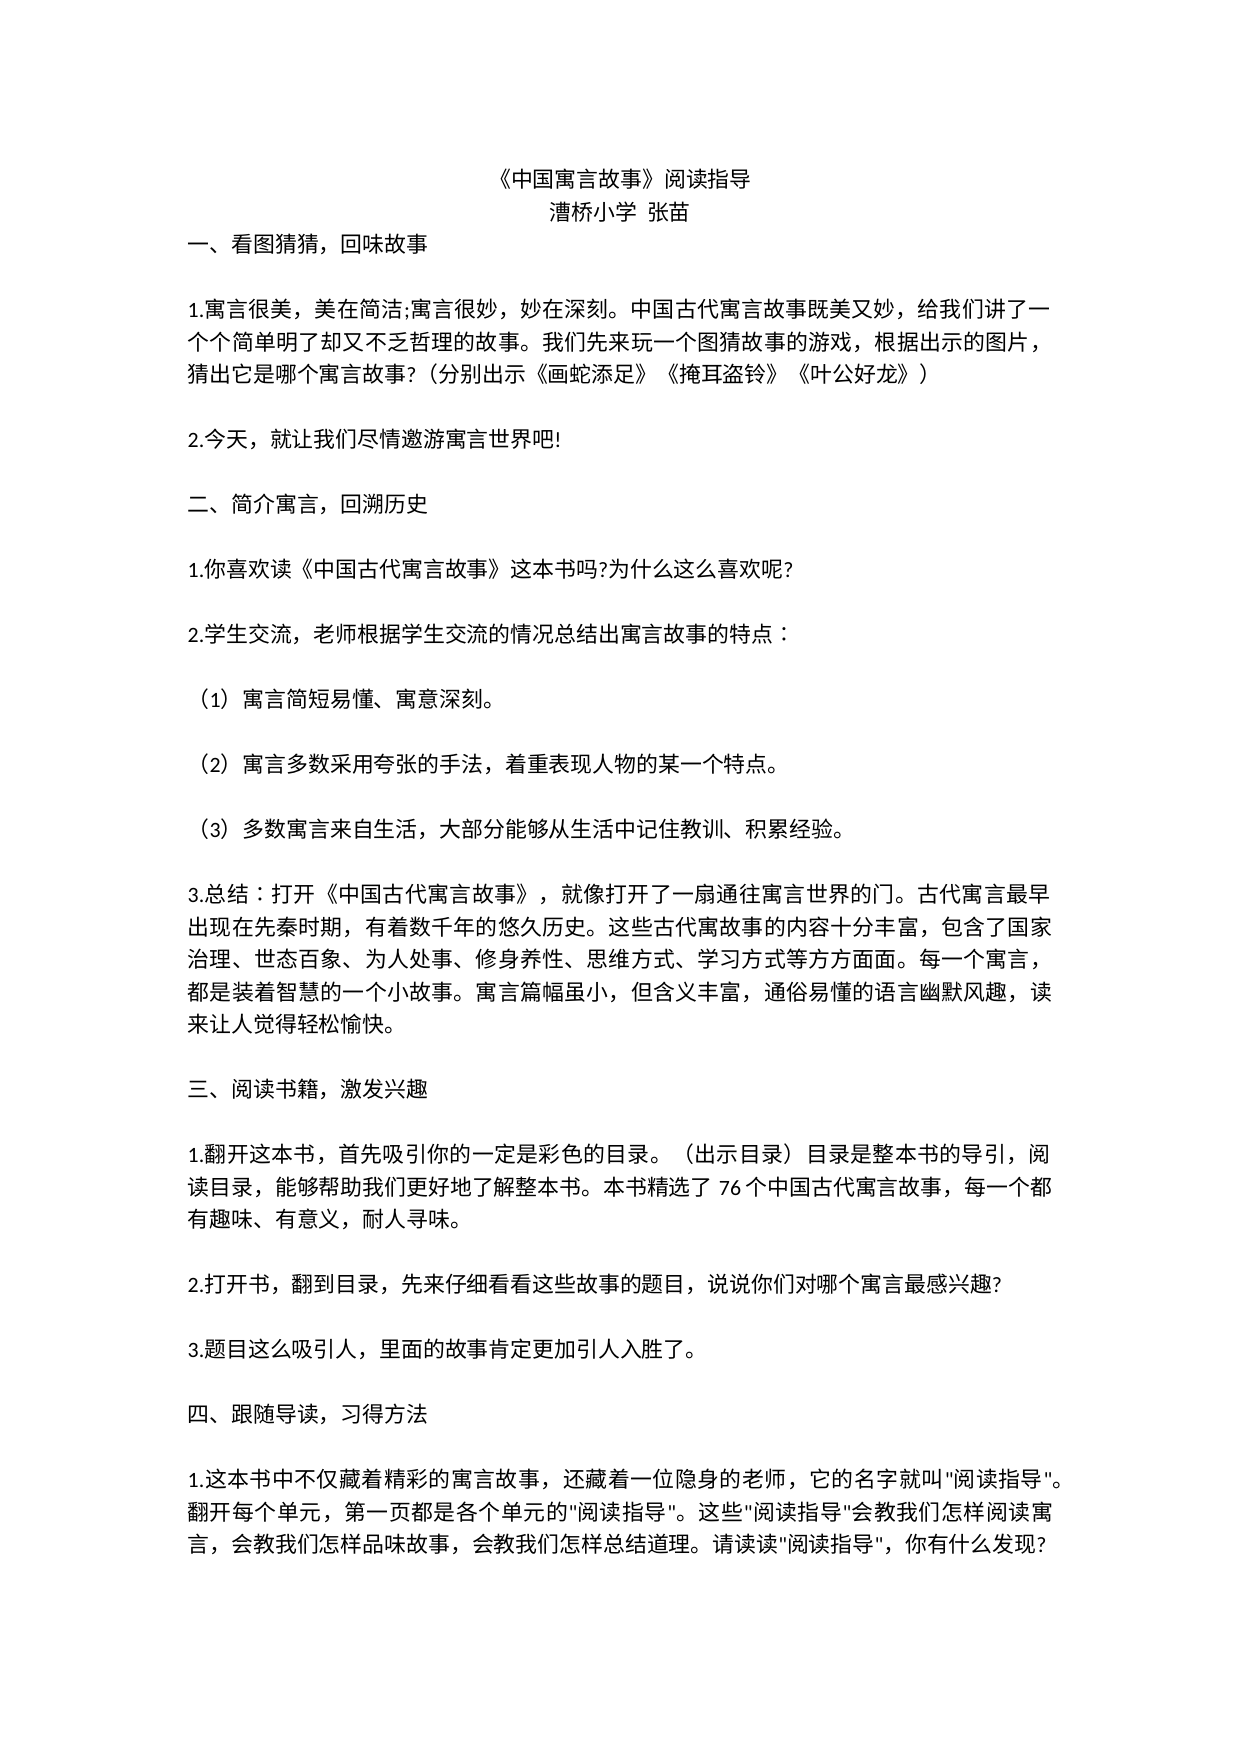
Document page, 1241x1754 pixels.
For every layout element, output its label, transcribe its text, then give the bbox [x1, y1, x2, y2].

text 二、简介寓言，回溯历史 [187, 487, 1053, 519]
text 1.你喜欢读《中国古代寓言故事》这本书吗?为什么这么喜欢呢? [187, 552, 1053, 584]
text 三、阅读书籍，激发兴趣 [187, 1072, 1053, 1104]
text （1）寓言简短易懂、寓意深刻。 [187, 682, 1053, 714]
text （3）多数寓言来自生活，大部分能够从生活中记住教训、积累经验。 [187, 812, 1053, 844]
text 一、看图猜猜，回味故事 [187, 227, 1053, 259]
text 1.这本书中不仅藏着精彩的寓言故事，还藏着一位隐身的老师，它的名字就叫"阅读指导"。翻开每个单元，第一页都是各个单元的"阅读指导"。这些"阅读指导"会教我们怎样阅读寓言，会教我们怎样品味故事，会教我们怎样总结道理。请读读"阅读指导"，你有什么发现? [187, 1462, 1053, 1559]
text 2.打开书，翻到目录，先来仔细看看这些故事的题目，说说你们对哪个寓言最感兴趣? [187, 1267, 1053, 1299]
text 3.总结∶打开《中国古代寓言故事》，就像打开了一扇通往寓言世界的门。古代寓言最早出现在先秦时期，有着数千年的悠久历史。这些古代寓故事的内容十分丰富，包含了国家治理、世态百象、为人处事、修身养性、思维方式、学习方式等方方面面。每一个寓言，都是装着智慧的一个小故事。寓言篇幅虽小，但含义丰富，通俗易懂的语言幽默风趣，读来让人觉得轻松愉快。 [187, 877, 1053, 1039]
text 漕桥小学 张苗 [187, 194, 1053, 227]
text 1.翻开这本书，首先吸引你的一定是彩色的目录。（出示目录）目录是整本书的导引，阅读目录，能够帮助我们更好地了解整本书。本书精选了76个中国古代寓言故事，每一个都有趣味、有意义，耐人寻味。 [187, 1137, 1053, 1234]
text 2.今天，就让我们尽情邀游寓言世界吧! [187, 422, 1053, 454]
text 2.学生交流，老师根据学生交流的情况总结出寓言故事的特点∶ [187, 617, 1053, 649]
text （2）寓言多数采用夸张的手法，着重表现人物的某一个特点。 [187, 747, 1053, 779]
text 1.寓言很美，美在简洁;寓言很妙，妙在深刻。中国古代寓言故事既美又妙，给我们讲了一个个简单明了却又不乏哲理的故事。我们先来玩一个图猜故事的游戏，根据出示的图片，猜出它是哪个寓言故事?（分别出示《画蛇添足》《掩耳盗铃》《叶公好龙》） [187, 292, 1053, 389]
text 3.题目这么吸引人，里面的故事肯定更加引人入胜了。 [187, 1332, 1053, 1364]
text 四、跟随导读，习得方法 [187, 1397, 1053, 1429]
text 《中国寓言故事》阅读指导 [187, 162, 1053, 194]
